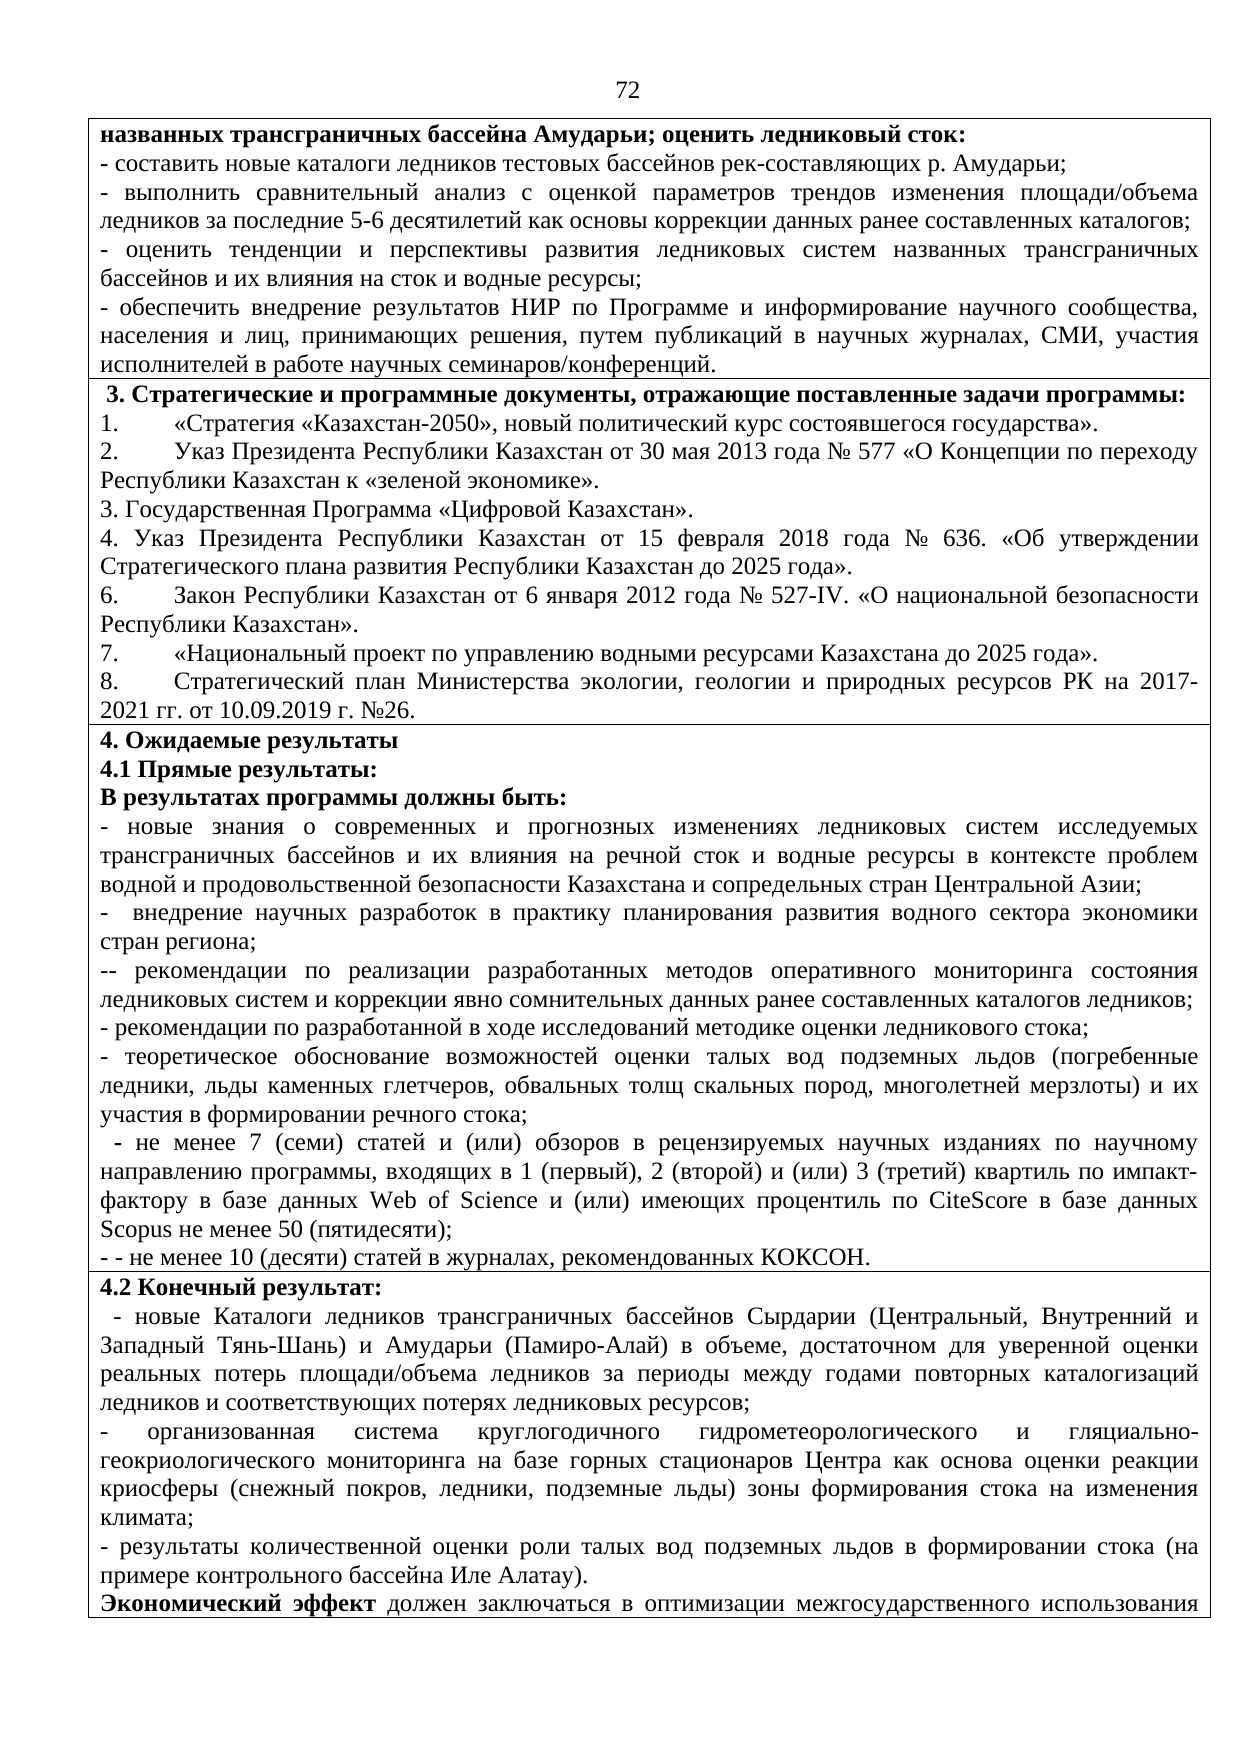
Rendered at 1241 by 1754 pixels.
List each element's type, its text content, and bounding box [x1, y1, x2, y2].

table_cell 4. Ожидаемые результаты 4.1 Прямые результаты: В результатах программы должны быть: - новые знания о современных и прогнозных изменениях ледниковых систем исследуемых трансграничных бассейнов и их влияния на речной сток и водные ресурсы в контексте проблем водной и продовольственной безопасности Казахстана и сопредельных стран Центральной Азии; - внедрение научных разработок в практику планирования развития водного сектора экономики стран региона; -- рекомендации по реализации разработанных методов оперативного мониторинга состояния ледниковых систем и коррекции явно сомнительных данных ранее составленных каталогов ледников; - рекомендации по разработанной в ходе исследований методике оценки ледникового стока; - теоретическое обоснование возможностей оценки талых вод подземных льдов (погребенные ледники, льды каменных глетчеров, обвальных толщ скальных пород, многолетней мерзлоты) и их участия в формировании речного стока; - не менее 7 (семи) статей и (или) обзоров в рецензируемых научных изданиях по научному направлению программы, входящих в 1 (первый), 2 (второй) и (или) 3 (третий) квартиль по импакт-фактору в базе данных Web of Science и (или) имеющих процентиль по CiteScore в базе данных Scopus не менее 50 (пятидесяти); - - не менее 10 (десяти) статей в журналах, рекомендованных КОКСОН. [89, 725, 1210, 1271]
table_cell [89, 119, 1210, 378]
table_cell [89, 1272, 1210, 1617]
table_cell 3. Стратегические и программные документы, отражающие поставленные задачи программы: 1. «Стратегия «Казахстан-2050», новый политический курс состоявшегося государства». 2. Указ Президента Республики Казахстан от 30 мая 2013 года № 577 «О Концепции по переходу Республики Казахстан к «зеленой экономике». 3. Государственная Программа «Цифровой Казахстан». 4. Указ Президента Республики Казахстан от 15 февраля 2018 года № 636. «Об утверждении Стратегического плана развития Республики Казахстан до 2025 года». 6. Закон Республики Казахстан от 6 января 2012 года № 527-IV. «О национальной безопасности Республики Казахстан». 7. «Национальный проект по управлению водными ресурсами Казахстана до 2025 года». 8. Стратегический план Министерства экологии, геологии и природных ресурсов РК на 2017-2021 гг. от 10.09.2019 г. №26. [89, 379, 1210, 724]
